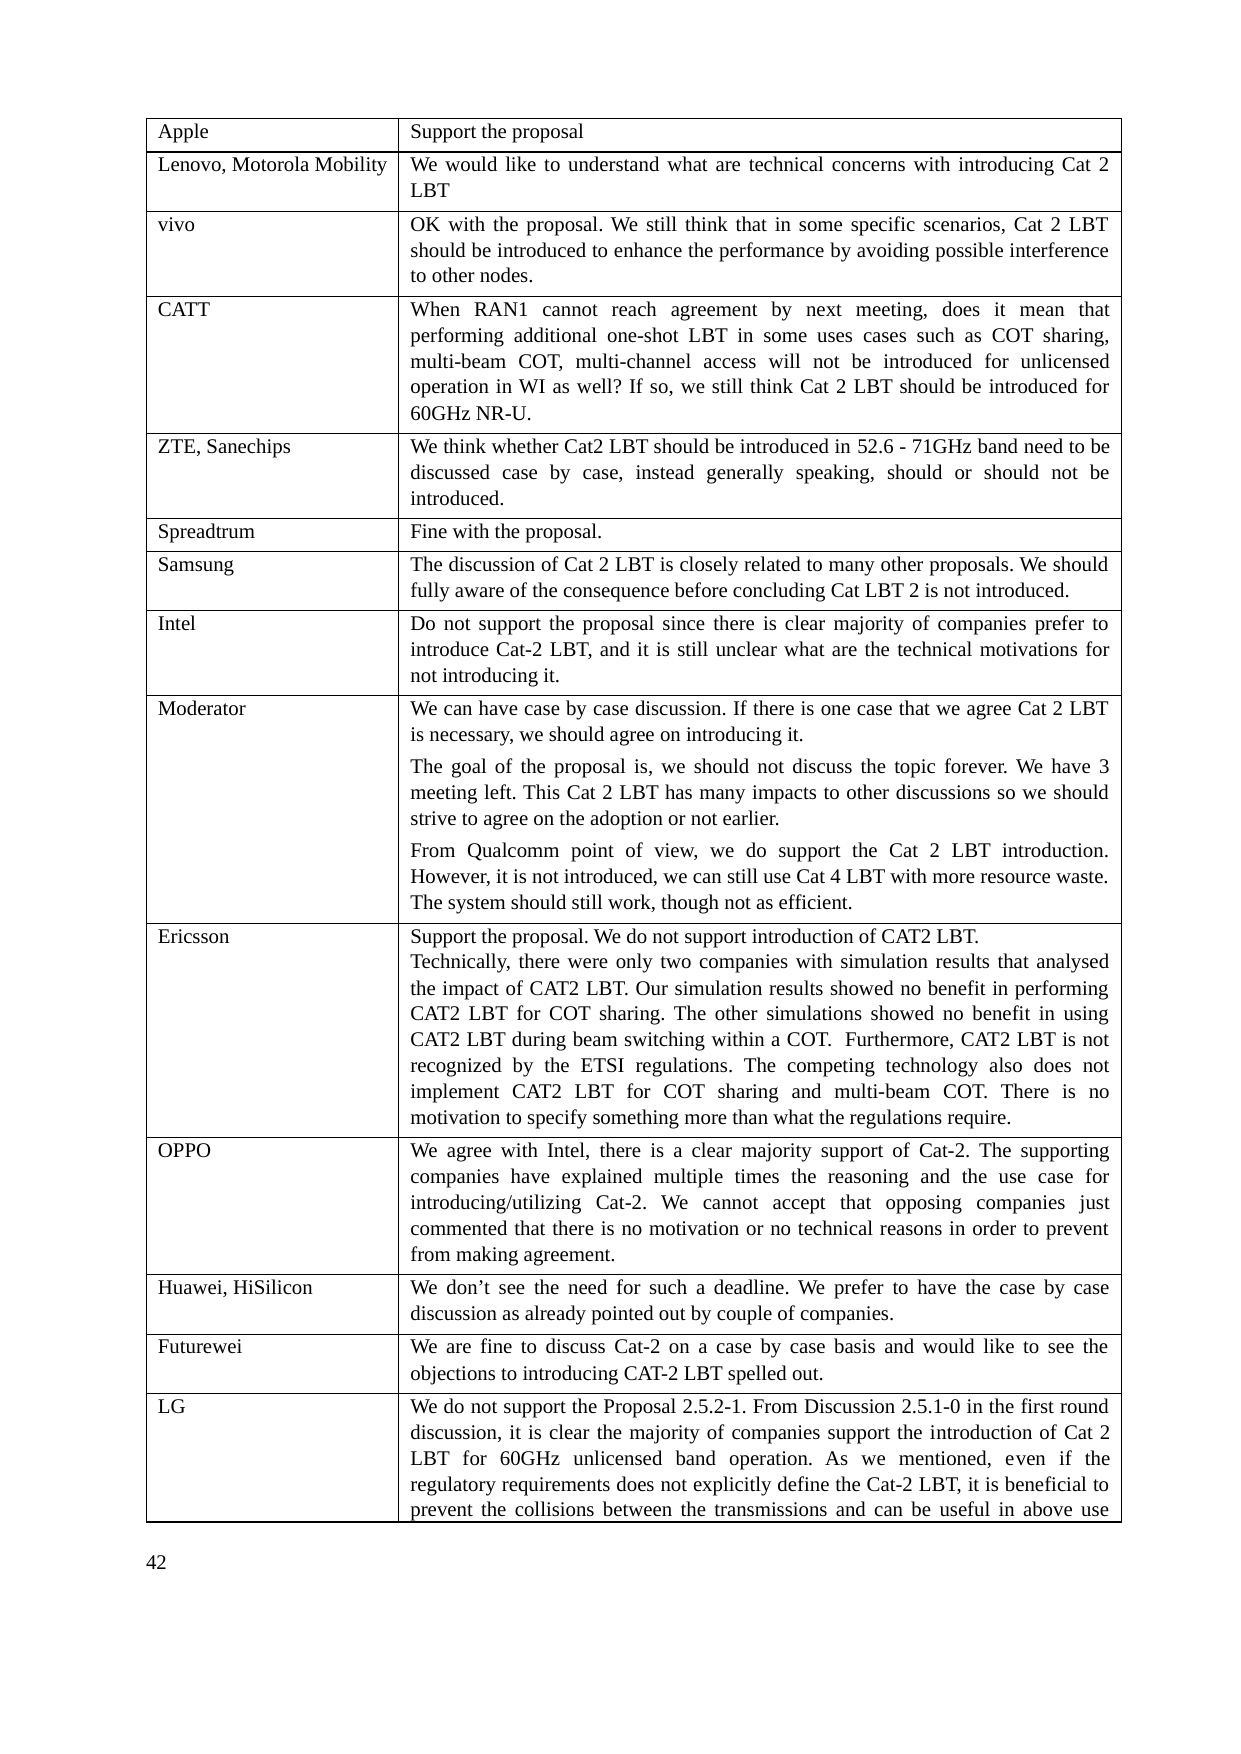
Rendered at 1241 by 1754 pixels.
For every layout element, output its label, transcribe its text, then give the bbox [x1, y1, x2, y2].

table_cell We can have case by case discussion. If there is one case that we agree Cat 2 LBT is necessary, we should agree on introducing it. The goal of the proposal is, we should not discuss the topic forever. We have 3 meeting left. This Cat 2 LBT has many impacts to other discussions so we should strive to agree on the adoption or not earlier. From Qualcomm point of view, we do support the Cat 2 LBT introduction. However, it is not introduced, we can still use Cat 4 LBT with more resource waste. The system should still work, though not as efficient. [399, 696, 1121, 922]
table_cell We would like to understand what are technical concerns with introducing Cat 2 LBT [399, 153, 1121, 211]
table_cell ZTE, Sanechips [147, 434, 398, 518]
table_cell Ericsson [147, 924, 398, 1137]
table_cell Huawei, HiSilicon [147, 1275, 398, 1333]
table_cell Fine with the proposal. [399, 519, 1121, 551]
table_cell We think whether Cat2 LBT should be introduced in 52.6 - 71GHz band need to be discussed case by case, instead generally speaking, should or should not be introduced. [399, 434, 1121, 518]
table_cell Support the proposal. We do not support introduction of CAT2 LBT. Technically, there were only two companies with simulation results that analysed the impact of CAT2 LBT. Our simulation results showed no benefit in performing CAT2 LBT for COT sharing. The other simulations showed no benefit in using CAT2 LBT during beam switching within a COT. Furthermore, CAT2 LBT is not recognized by the ETSI regulations. The competing technology also does not implement CAT2 LBT for COT sharing and multi-beam COT. There is no motivation to specify something more than what the regulations require. [399, 924, 1121, 1137]
table_cell LG [147, 1394, 398, 1521]
table_cell Apple [147, 119, 398, 151]
table_cell OK with the proposal. We still think that in some specific scenarios, Cat 2 LBT should be introduced to enhance the performance by avoiding possible interference to other nodes. [399, 212, 1121, 296]
table_cell We don’t see the need for such a deadline. We prefer to have the case by case discussion as already pointed out by couple of companies. [399, 1275, 1121, 1333]
table_cell CATT [147, 297, 398, 433]
table_cell We agree with Intel, there is a clear majority support of Cat-2. The supporting companies have explained multiple times the reasoning and the use case for introducing/utilizing Cat-2. We cannot accept that opposing companies just commented that there is no motivation or no technical reasons in order to prevent from making agreement. [399, 1138, 1121, 1274]
table_cell We are fine to discuss Cat-2 on a case by case basis and would like to see the objections to introducing CAT-2 LBT spelled out. [399, 1335, 1121, 1393]
table_cell Futurewei [147, 1335, 398, 1393]
table_cell Moderator [147, 696, 398, 922]
table_cell Lenovo, Motorola Mobility [147, 153, 398, 211]
table_cell vivo [147, 212, 398, 296]
table_cell Samsung [147, 552, 398, 610]
table_cell The discussion of Cat 2 LBT is closely related to many other proposals. We should fully aware of the consequence before concluding Cat LBT 2 is not introduced. [399, 552, 1121, 610]
table_cell OPPO [147, 1138, 398, 1274]
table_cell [399, 1394, 1121, 1521]
table_cell Spreadtrum [147, 519, 398, 551]
table_cell Do not support the proposal since there is clear majority of companies prefer to introduce Cat-2 LBT, and it is still unclear what are the technical motivations for not introducing it. [399, 611, 1121, 695]
table_cell When RAN1 cannot reach agreement by next meeting, does it mean that performing additional one-shot LBT in some uses cases such as COT sharing, multi-beam COT, multi-channel access will not be introduced for unlicensed operation in WI as well? If so, we still think Cat 2 LBT should be introduced for 60GHz NR-U. [399, 297, 1121, 433]
table_cell Support the proposal [399, 119, 1121, 151]
table_cell Intel [147, 611, 398, 695]
